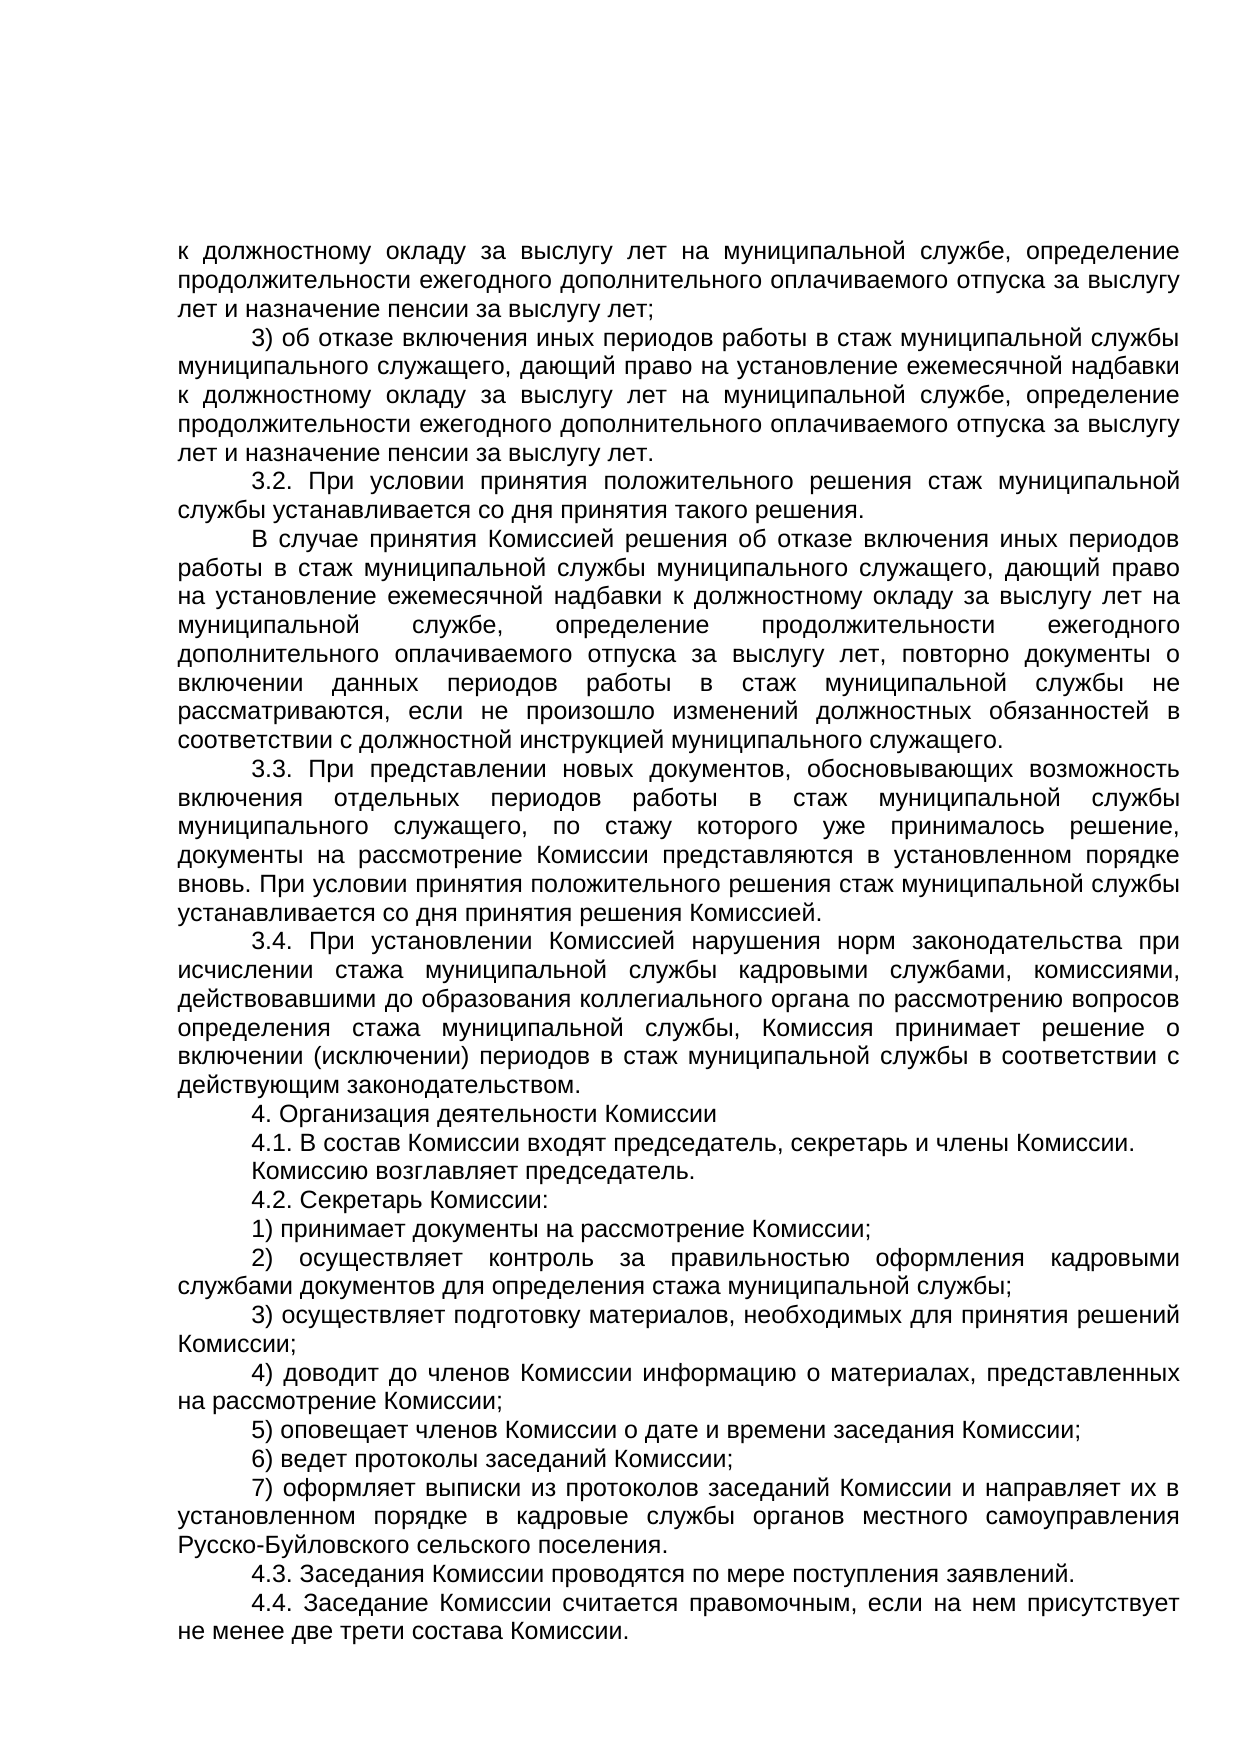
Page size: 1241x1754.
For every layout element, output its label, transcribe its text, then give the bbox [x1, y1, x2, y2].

text 2) осуществляет контроль за правильностью оформления кадровыми службами документов для определения стажа муниципальной службы; [177, 1242, 1181, 1300]
text 4.3. Заседания Комиссии проводятся по мере поступления заявлений. [177, 1559, 1181, 1587]
text 4.4. Заседание Комиссии считается правомочным, если на нем присутствует не менее две трети состава Комиссии. [177, 1587, 1181, 1645]
text В случае принятия Комиссией решения об отказе включения иных периодов работы в стаж муниципальной службы муниципального служащего, дающий право на установление ежемесячной надбавки к должностному окладу за выслугу лет на муниципальной службе, определение продолжительности ежегодного дополнительного оплачиваемого отпуска за выслугу лет, повторно документы о включении данных периодов работы в стаж муниципальной службы не рассматриваются, если не произошло изменений должностных обязанностей в соответствии с должностной инструкцией муниципального служащего. [177, 524, 1181, 754]
text 4.2. Секретарь Комиссии: [177, 1185, 1181, 1214]
text 4. Организация деятельности Комиссии [177, 1099, 1181, 1127]
text 1) принимает документы на рассмотрение Комиссии; [177, 1214, 1181, 1242]
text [177, 236, 1181, 322]
text 3.4. При установлении Комиссией нарушения норм законодательства при исчислении стажа муниципальной службы кадровыми службами, комиссиями, действовавшими до образования коллегиального органа по рассмотрению вопросов определения стажа муниципальной службы, Комиссия принимает решение о включении (исключении) периодов в стаж муниципальной службы в соответствии с действующим законодательством. [177, 926, 1181, 1099]
text 5) оповещает членов Комиссии о дате и времени заседания Комиссии; [177, 1415, 1181, 1444]
text 6) ведет протоколы заседаний Комиссии; [177, 1444, 1181, 1472]
text 3.3. При представлении новых документов, обосновывающих возможность включения отдельных периодов работы в стаж муниципальной службы муниципального служащего, по стажу которого уже принималось решение, документы на рассмотрение Комиссии представляются в установленном порядке вновь. При условии принятия положительного решения стаж муниципальной службы устанавливается со дня принятия решения Комиссией. [177, 754, 1181, 926]
text 4.1. В состав Комиссии входят председатель, секретарь и члены Комиссии. [177, 1127, 1181, 1156]
text Комиссию возглавляет председатель. [177, 1156, 1181, 1185]
text 4) доводит до членов Комиссии информацию о материалах, представленных на рассмотрение Комиссии; [177, 1357, 1181, 1415]
text 3) об отказе включения иных периодов работы в стаж муниципальной службы муниципального служащего, дающий право на установление ежемесячной надбавки к должностному окладу за выслугу лет на муниципальной службе, определение продолжительности ежегодного дополнительного оплачиваемого отпуска за выслугу лет и назначение пенсии за выслугу лет. [177, 322, 1181, 466]
text 3.2. При условии принятия положительного решения стаж муниципальной службы устанавливается со дня принятия такого решения. [177, 466, 1181, 524]
text 3) осуществляет подготовку материалов, необходимых для принятия решений Комиссии; [177, 1300, 1181, 1357]
text 7) оформляет выписки из протоколов заседаний Комиссии и направляет их в установленном порядке в кадровые службы органов местного самоуправления Русско-Буйловского сельского поселения. [177, 1472, 1181, 1559]
